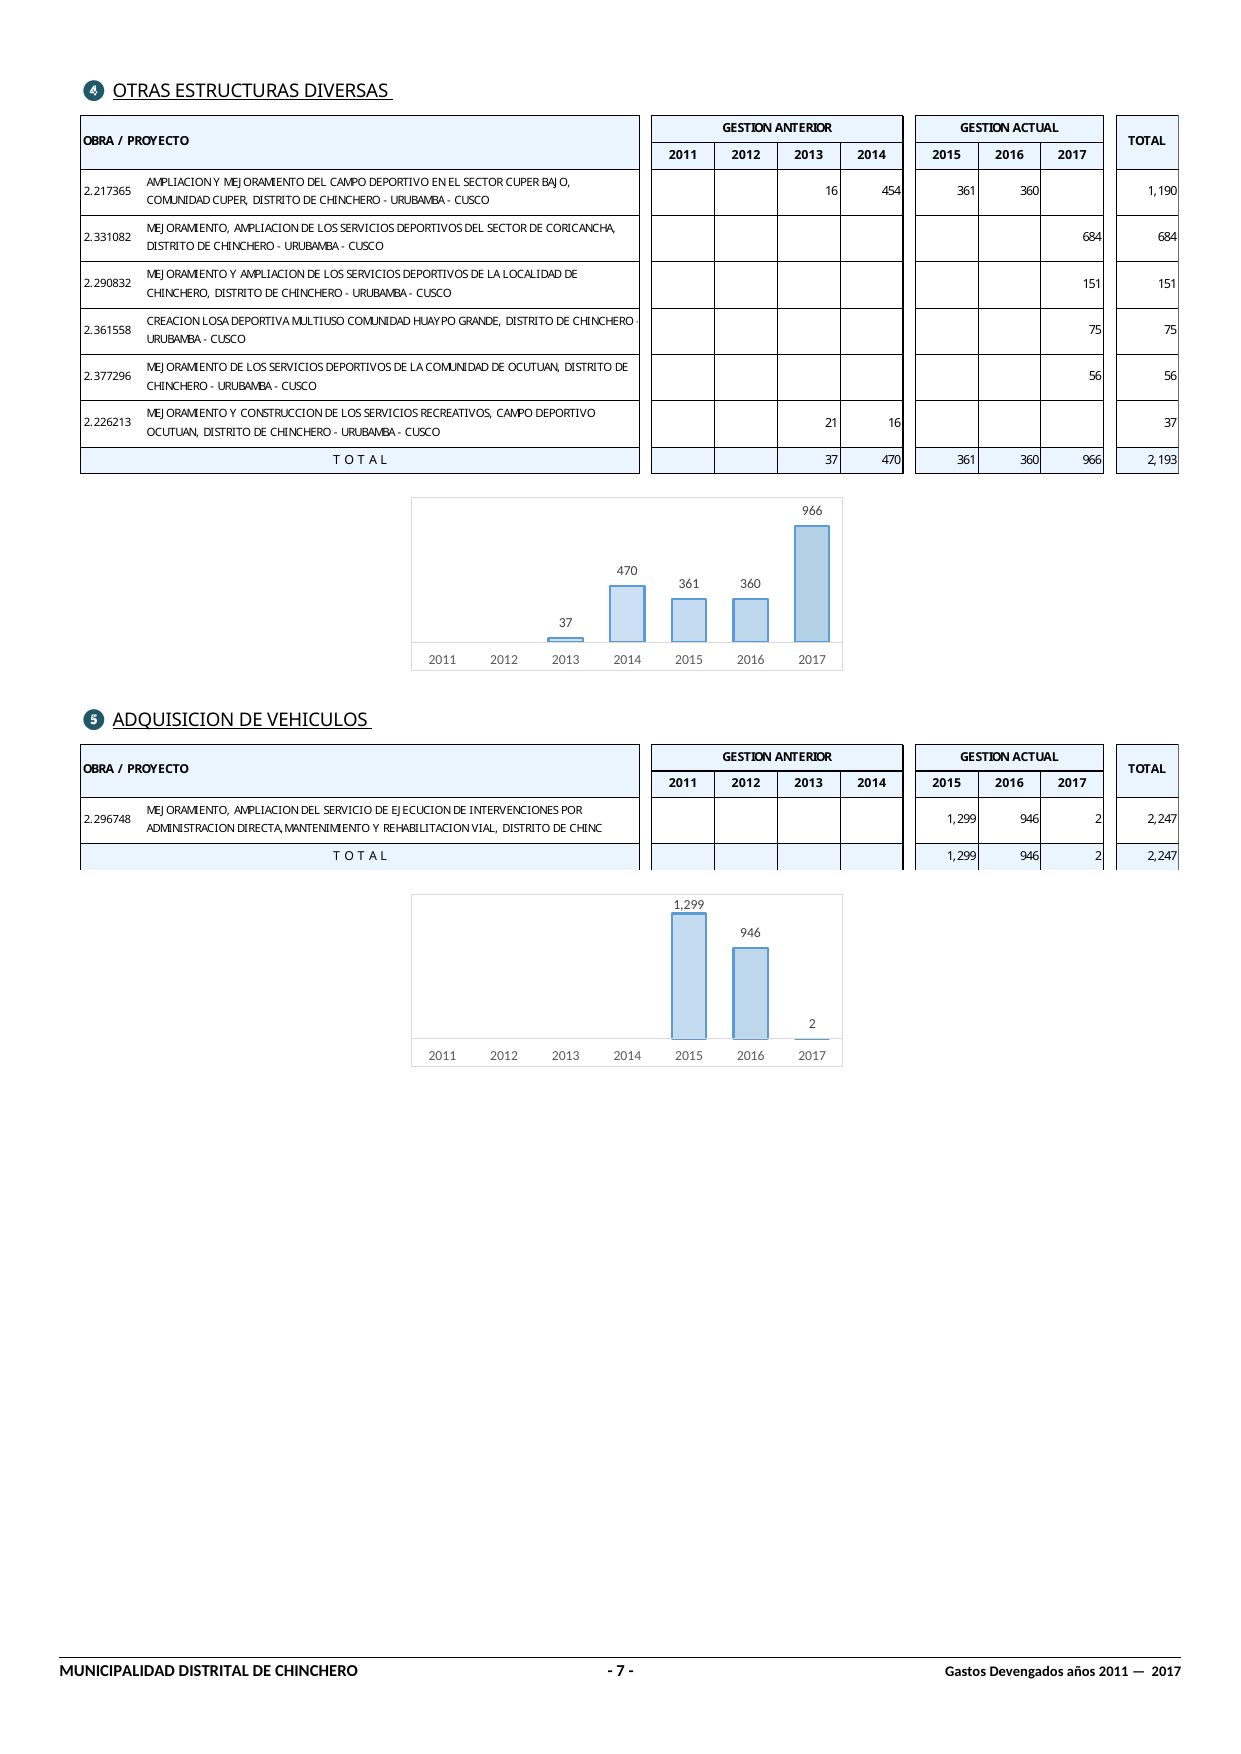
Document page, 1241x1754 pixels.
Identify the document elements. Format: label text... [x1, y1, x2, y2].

table_header ❹ OTRAS ESTRUCTURAS DIVERSAS [59, 71, 1195, 677]
table_header ❺ ADQUISICION DE VEHICULOS [59, 700, 1195, 1073]
